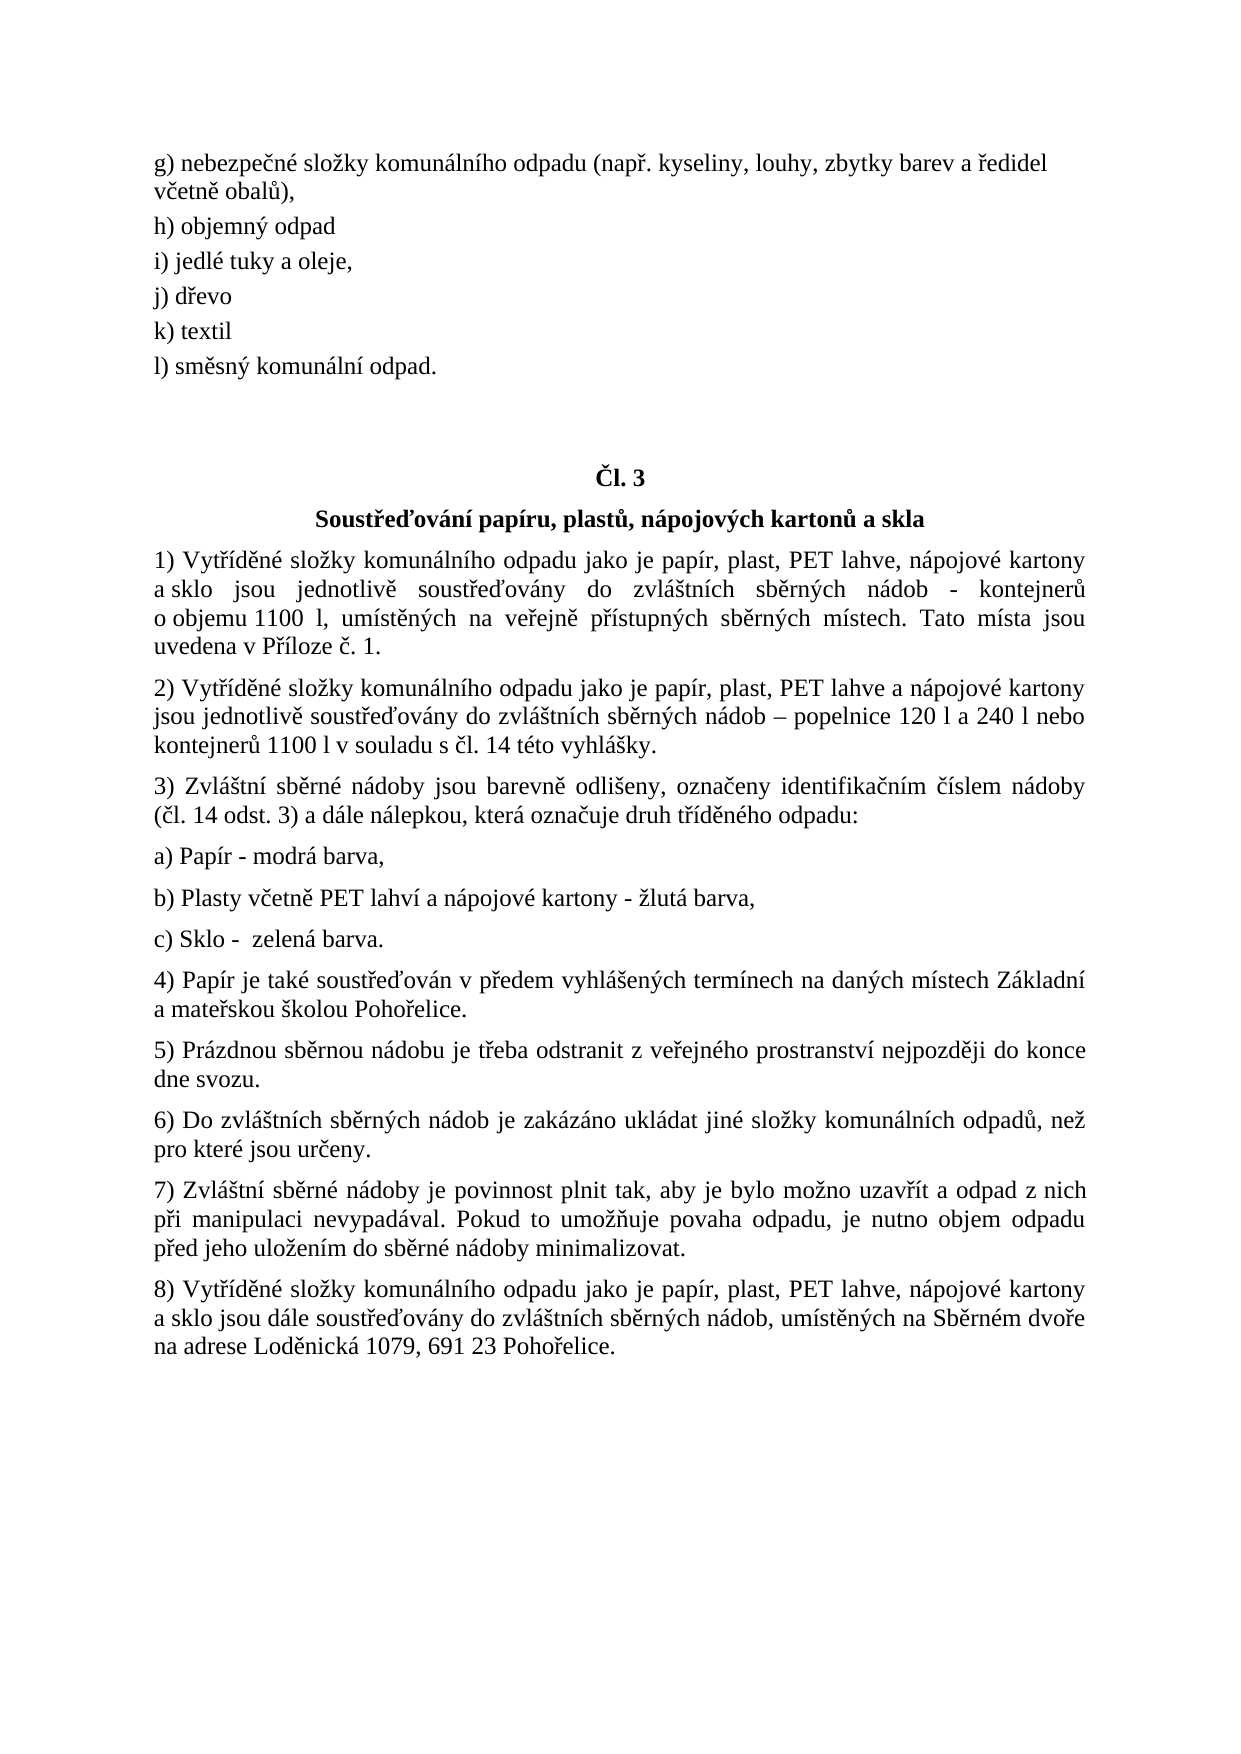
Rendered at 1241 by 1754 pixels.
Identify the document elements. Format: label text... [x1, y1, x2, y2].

text i) jedlé tuky a oleje, [153, 246, 1087, 275]
text 8) Vytříděné složky komunálního odpadu jako je papír, plast, PET lahve, nápojové kartony a sklo jsou dále soustřeďovány do zvláštních sběrných nádob, umístěných na Sběrném dvoře na adrese Loděnická 1079, 691 23 Pohořelice. [153, 1274, 1087, 1360]
text g) nebezpečné složky komunálního odpadu (např. kyseliny, louhy, zbytky barev a ředidel včetně obalů), [153, 148, 1087, 205]
text 5) Prázdnou sběrnou nádobu je třeba odstranit z veřejného prostranství nejpozději do konce dne svozu. [153, 1035, 1087, 1093]
text Čl. 3 [153, 463, 1087, 491]
text 1) Vytříděné složky komunálního odpadu jako je papír, plast, PET lahve, nápojové kartony a sklo jsou jednotlivě soustřeďovány do zvláštních sběrných nádob - kontejnerů o objemu 1100 l, umístěných na veřejně přístupných sběrných místech. Tato místa jsou uvedena v Příloze č. 1. [153, 545, 1087, 660]
text b) Plasty včetně PET lahví a nápojové kartony - žlutá barva, [153, 883, 1087, 911]
text a) Papír - modrá barva, [153, 841, 1087, 870]
text 4) Papír je také soustřeďován v předem vyhlášených termínech na daných místech Základní a mateřskou školou Pohořelice. [153, 965, 1087, 1023]
text j) dřevo [153, 281, 1087, 310]
text 3) Zvláštní sběrné nádoby jsou barevně odlišeny, označeny identifikačním číslem nádoby (čl. 14 odst. 3) a dále nálepkou, která označuje druh tříděného odpadu: [153, 771, 1087, 829]
text h) objemný odpad [153, 211, 1087, 240]
text Soustřeďování papíru, plastů, nápojových kartonů a skla [153, 504, 1087, 533]
text l) směsný komunální odpad. [153, 351, 1087, 380]
text k) textil [153, 316, 1087, 345]
text c) Sklo - zelená barva. [153, 924, 1087, 953]
text 6) Do zvláštních sběrných nádob je zakázáno ukládat jiné složky komunálních odpadů, než pro které jsou určeny. [153, 1105, 1087, 1163]
text 2) Vytříděné složky komunálního odpadu jako je papír, plast, PET lahve a nápojové kartony jsou jednotlivě soustřeďovány do zvláštních sběrných nádob – popelnice 120 l a 240 l nebo kontejnerů 1100 l v souladu s čl. 14 této vyhlášky. [153, 673, 1087, 759]
text 7) Zvláštní sběrné nádoby je povinnost plnit tak, aby je bylo možno uzavřít a odpad z nich při manipulaci nevypadával. Pokud to umožňuje povaha odpadu, je nutno objem odpadu před jeho uložením do sběrné nádoby minimalizovat. [153, 1175, 1087, 1261]
